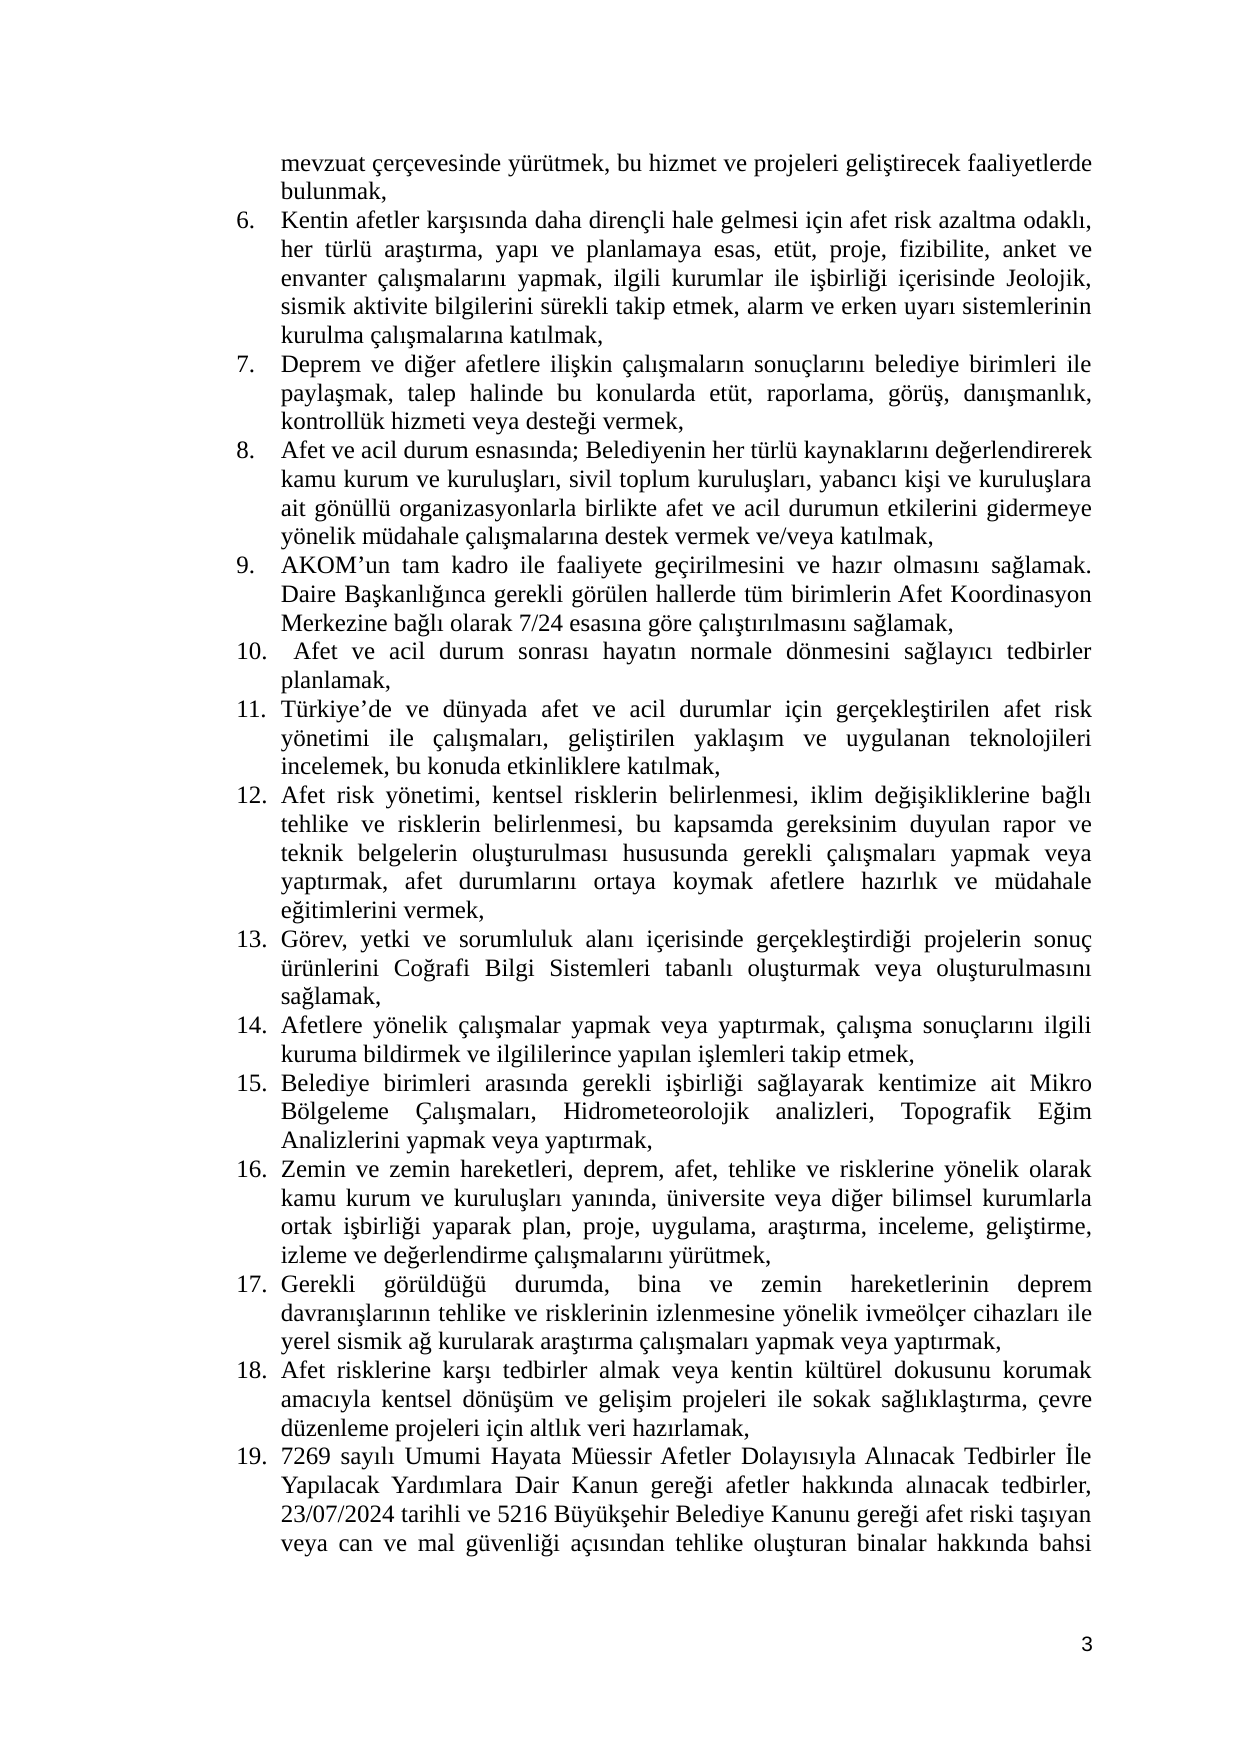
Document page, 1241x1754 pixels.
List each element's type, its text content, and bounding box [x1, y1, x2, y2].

list Afetlere yönelik çalışmalar yapmak veya yaptırmak, çalışma sonuçlarını ilgili kuruma bildirmek ve ilgililerince yapılan işlemleri takip etmek, [236, 1010, 1093, 1068]
list Afet ve acil durum sonrası hayatın normale dönmesini sağlayıcı tedbirler planlamak, [236, 636, 1093, 694]
list Afet ve acil durum esnasında; Belediyenin her türlü kaynaklarını değerlendirerek kamu kurum ve kuruluşları, sivil toplum kuruluşları, yabancı kişi ve kuruluşlara ait gönüllü organizasyonlarla birlikte afet ve acil durumun etkilerini gidermeye yönelik müdahale çalışmalarına destek vermek ve/veya katılmak, [236, 435, 1093, 550]
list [236, 148, 1093, 205]
list Afet risklerine karşı tedbirler almak veya kentin kültürel dokusunu korumak amacıyla kentsel dönüşüm ve gelişim projeleri ile sokak sağlıklaştırma, çevre düzenleme projeleri için altlık veri hazırlamak, [236, 1355, 1093, 1441]
list Afet risk yönetimi, kentsel risklerin belirlenmesi, iklim değişikliklerine bağlı tehlike ve risklerin belirlenmesi, bu kapsamda gereksinim duyulan rapor ve teknik belgelerin oluşturulması hususunda gerekli çalışmaları yapmak veya yaptırmak, afet durumlarını ortaya koymak afetlere hazırlık ve müdahale eğitimlerini vermek, [236, 780, 1093, 924]
list Zemin ve zemin hareketleri, deprem, afet, tehlike ve risklerine yönelik olarak kamu kurum ve kuruluşları yanında, üniversite veya diğer bilimsel kurumlarla ortak işbirliği yaparak plan, proje, uygulama, araştırma, inceleme, geliştirme, izleme ve değerlendirme çalışmalarını yürütmek, [236, 1154, 1093, 1269]
list Görev, yetki ve sorumluluk alanı içerisinde gerçekleştirdiği projelerin sonuç ürünlerini Coğrafi Bilgi Sistemleri tabanlı oluşturmak veya oluşturulmasını sağlamak, [236, 924, 1093, 1010]
list AKOM’un tam kadro ile faaliyete geçirilmesini ve hazır olmasını sağlamak. Daire Başkanlığınca gerekli görülen hallerde tüm birimlerin Afet Koordinasyon Merkezine bağlı olarak 7/24 esasına göre çalıştırılmasını sağlamak, [236, 550, 1093, 636]
list Türkiye’de ve dünyada afet ve acil durumlar için gerçekleştirilen afet risk yönetimi ile çalışmaları, geliştirilen yaklaşım ve uygulanan teknolojileri incelemek, bu konuda etkinliklere katılmak, [236, 694, 1093, 780]
list Deprem ve diğer afetlere ilişkin çalışmaların sonuçlarını belediye birimleri ile paylaşmak, talep halinde bu konularda etüt, raporlama, görüş, danışmanlık, kontrollük hizmeti veya desteği vermek, [236, 349, 1093, 435]
list Gerekli görüldüğü durumda, bina ve zemin hareketlerinin deprem davranışlarının tehlike ve risklerinin izlenmesine yönelik ivmeölçer cihazları ile yerel sismik ağ kurularak araştırma çalışmaları yapmak veya yaptırmak, [236, 1269, 1093, 1355]
list Belediye birimleri arasında gerekli işbirliği sağlayarak kentimize ait Mikro Bölgeleme Çalışmaları, Hidrometeorolojik analizleri, Topografik Eğim Analizlerini yapmak veya yaptırmak, [236, 1068, 1093, 1154]
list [236, 1441, 1093, 1556]
list Kentin afetler karşısında daha dirençli hale gelmesi için afet risk azaltma odaklı, her türlü araştırma, yapı ve planlamaya esas, etüt, proje, fizibilite, anket ve envanter çalışmalarını yapmak, ilgili kurumlar ile işbirliği içerisinde Jeolojik, sismik aktivite bilgilerini sürekli takip etmek, alarm ve erken uyarı sistemlerinin kurulma çalışmalarına katılmak, [236, 205, 1093, 349]
